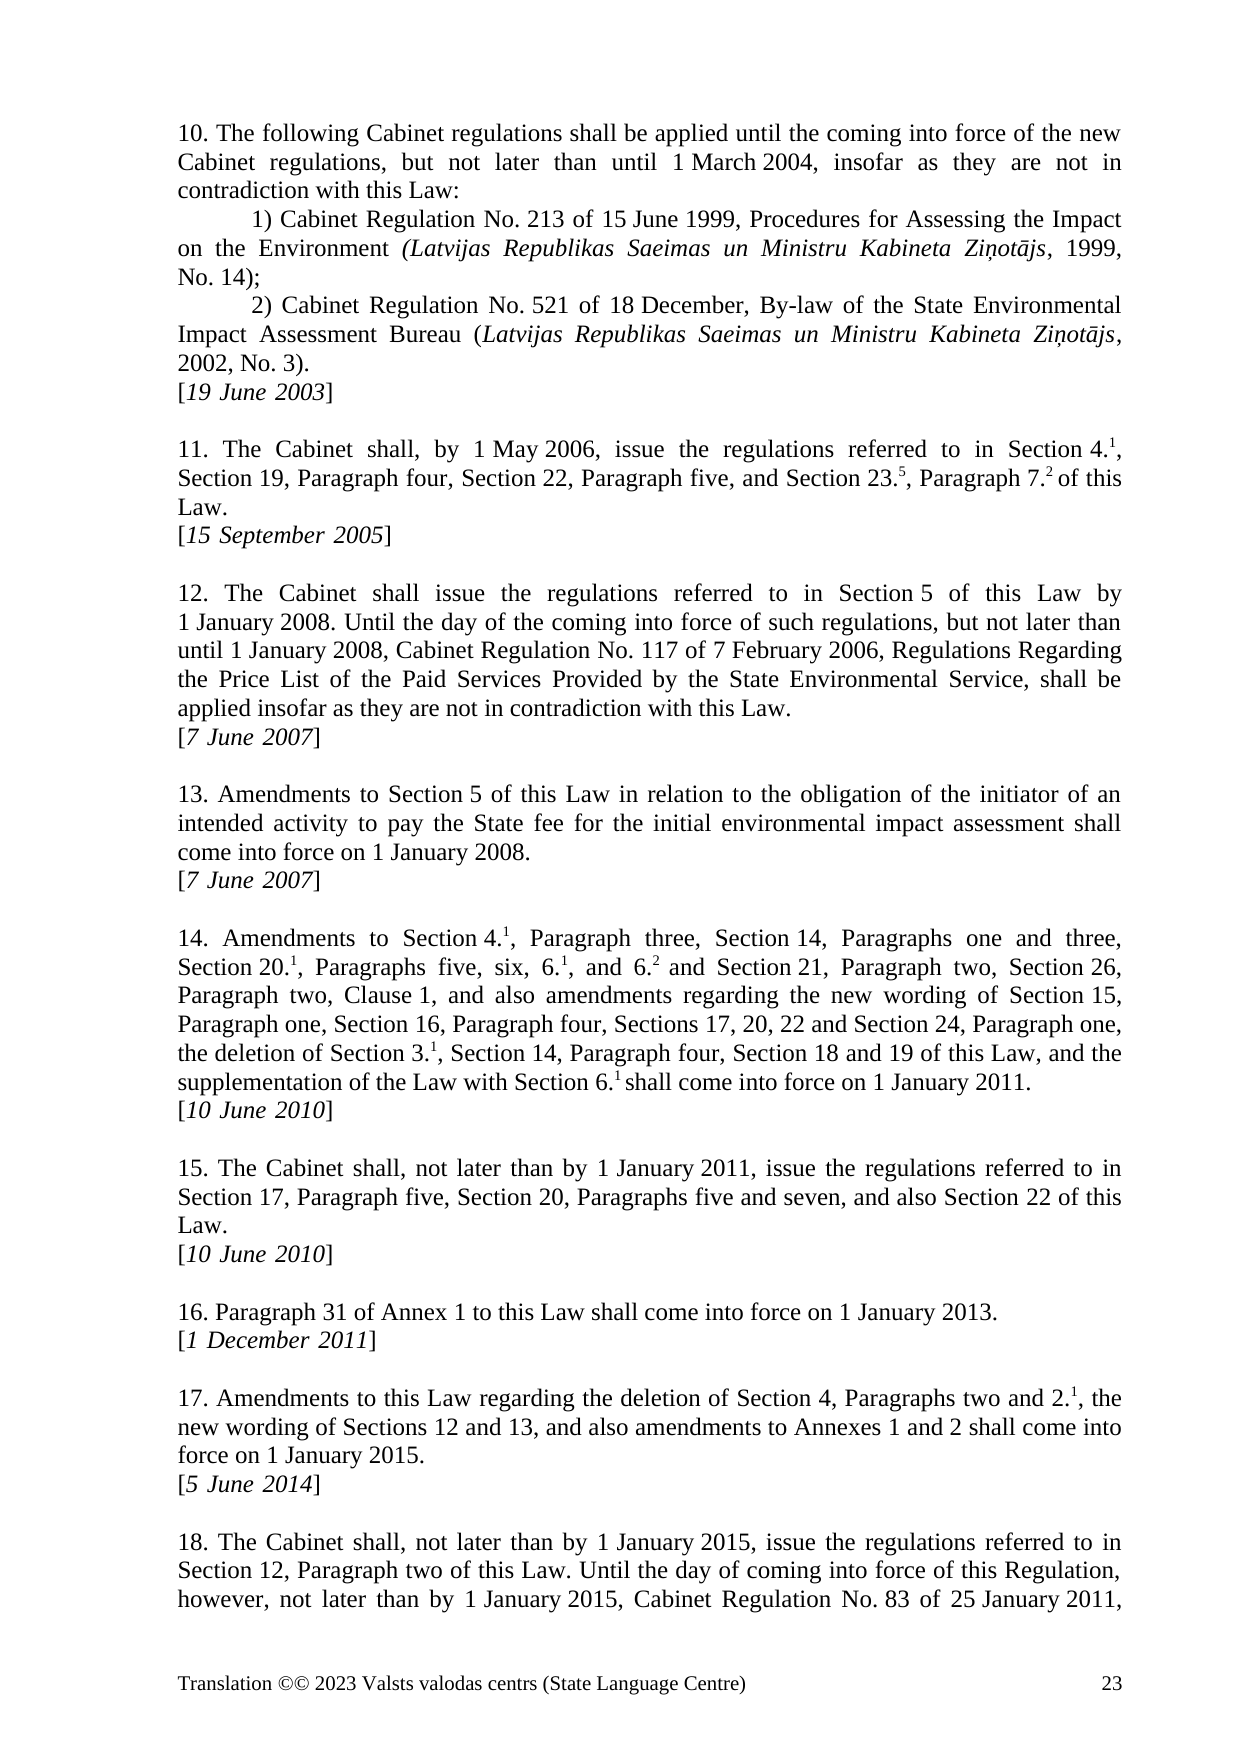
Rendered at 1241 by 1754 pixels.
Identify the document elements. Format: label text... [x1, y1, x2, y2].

text 16. Paragraph 31 of Annex 1 to this Law shall come into force on 1 January 2013. [177, 1297, 1122, 1326]
text 10. The following Cabinet regulations shall be applied until the coming into force of the new Cabinet regulations, but not later than until 1 March 2004, insofar as they are not in contradiction with this Law: [177, 118, 1122, 204]
text 15. The Cabinet shall, not later than by 1 January 2011, issue the regulations referred to in Section 17, Paragraph five, Section 20, Paragraphs five and seven, and also Section 22 of this Law. [177, 1153, 1122, 1239]
text [10 June 2010] [177, 1096, 1122, 1124]
text [1 December 2011] [177, 1326, 1122, 1354]
text 1) Cabinet Regulation No. 213 of 15 June 1999, Procedures for Assessing the Impact on the Environment (Latvijas Republikas Saeimas un Ministru Kabineta Ziņotājs, 1999, No. 14); [177, 204, 1122, 291]
text 14. Amendments to Section 4.1, Paragraph three, Section 14, Paragraphs one and three, Section 20.1, Paragraphs five, six, 6.1, and 6.2 and Section 21, Paragraph two, Section 26, Paragraph two, Clause 1, and also amendments regarding the new wording of Section 15, Paragraph one, Section 16, Paragraph four, Sections 17, 20, 22 and Section 24, Paragraph one, the deletion of Section 3.1, Section 14, Paragraph four, Section 18 and 19 of this Law, and the supplementation of the Law with Section 6.1 shall come into force on 1 January 2011. [177, 923, 1122, 1096]
text [10 June 2010] [177, 1239, 1122, 1268]
text 2) Cabinet Regulation No. 521 of 18 December, By-law of the State Environmental Impact Assessment Bureau (Latvijas Republikas Saeimas un Ministru Kabineta Ziņotājs, 2002, No. 3). [177, 291, 1122, 377]
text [177, 1527, 1122, 1613]
text 12. The Cabinet shall issue the regulations referred to in Section 5 of this Law by 1 January 2008. Until the day of the coming into force of such regulations, but not later than until 1 January 2008, Cabinet Regulation No. 117 of 7 February 2006, Regulations Regarding the Price List of the Paid Services Provided by the State Environmental Service, shall be applied insofar as they are not in contradiction with this Law. [177, 578, 1122, 722]
text [7 June 2007] [177, 722, 1122, 751]
text 11. The Cabinet shall, by 1 May 2006, issue the regulations referred to in Section 4.1, Section 19, Paragraph four, Section 22, Paragraph five, and Section 23.5, Paragraph 7.2 of this Law. [177, 434, 1122, 521]
text [19 June 2003] [177, 377, 1122, 406]
text [15 September 2005] [177, 521, 1122, 549]
text 13. Amendments to Section 5 of this Law in relation to the obligation of the initiator of an intended activity to pay the State fee for the initial environmental impact assessment shall come into force on 1 January 2008. [177, 779, 1122, 866]
text [7 June 2007] [177, 866, 1122, 894]
text [5 June 2014] [177, 1469, 1122, 1498]
text 17. Amendments to this Law regarding the deletion of Section 4, Paragraphs two and 2.1, the new wording of Sections 12 and 13, and also amendments to Annexes 1 and 2 shall come into force on 1 January 2015. [177, 1383, 1122, 1469]
